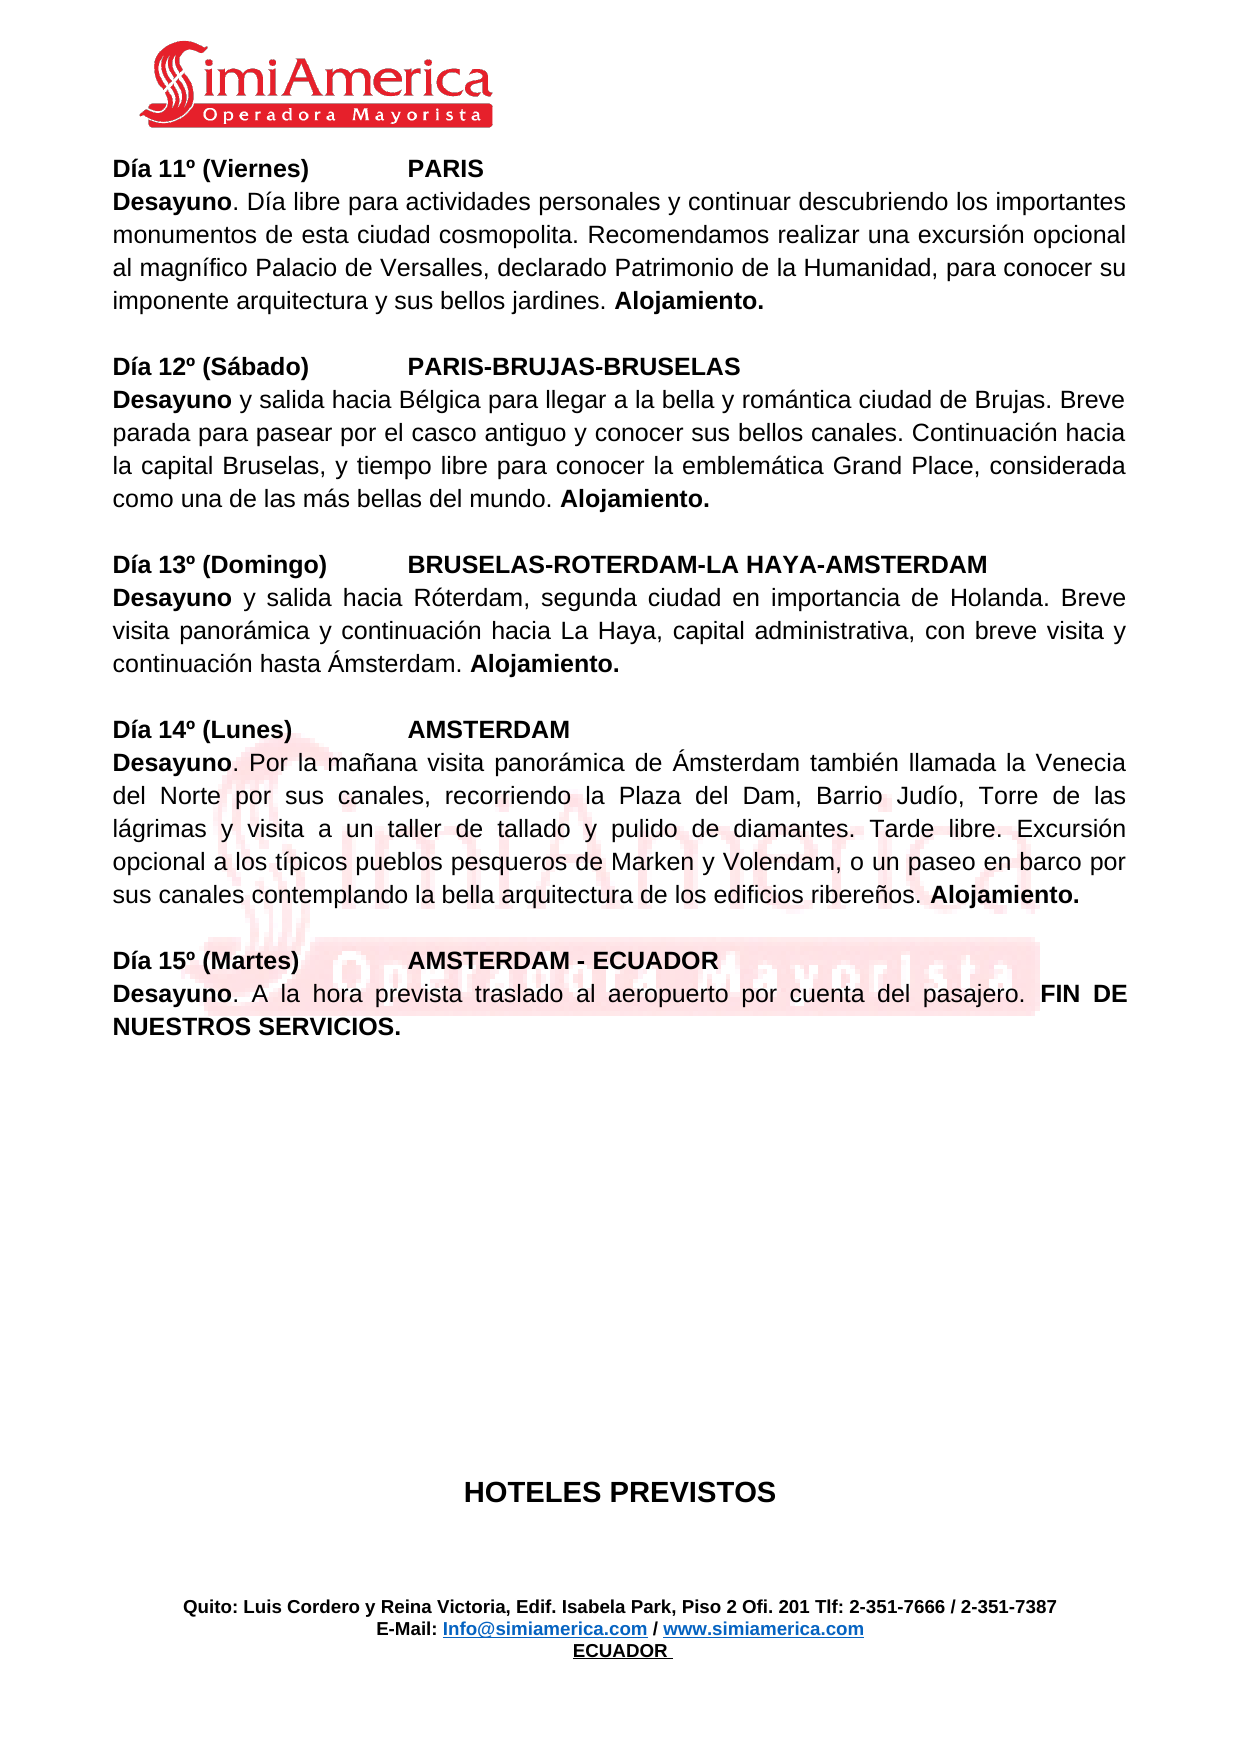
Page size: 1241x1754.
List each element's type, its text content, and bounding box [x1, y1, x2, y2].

text Día 13º (Domingo) BRUSELAS-ROTERDAM-LA HAYA-AMSTERDAM [112, 550, 1128, 579]
text Desayuno. Por la mañana visita panorámica de Ámsterdam también llamada la Venecia del Norte por sus canales, recorriendo la Plaza del Dam, Barrio Judío, Torre de las lágrimas y visita a un taller de tallado y pulido de diamantes. Tarde libre. Excursión opcional a los típicos pueblos pesqueros de Marken y Volendam, o un paseo en barco por sus canales contemplando la bella arquitectura de los edificios ribereños. Alojamiento. [112, 748, 1128, 909]
text Desayuno. Día libre para actividades personales y continuar descubriendo los importantes monumentos de esta ciudad cosmopolita. Recomendamos realizar una excursión opcional al magnífico Palacio de Versalles, declarado Patrimonio de la Humanidad, para conocer su imponente arquitectura y sus bellos jardines. Alojamiento. [112, 187, 1128, 315]
text Desayuno. A la hora prevista traslado al aeropuerto por cuenta del pasajero. FIN DE NUESTROS SERVICIOS. [112, 979, 1128, 1041]
text Hoteles previstos [112, 1475, 1128, 1508]
picture [112, 14, 533, 154]
text Desayuno y salida hacia Bélgica para llegar a la bella y romántica ciudad de Brujas. Breve parada para pasear por el casco antiguo y conocer sus bellos canales. Continuación hacia la capital Bruselas, y tiempo libre para conocer la emblemática Grand Place, considerada como una de las más bellas del mundo. Alojamiento. [112, 385, 1128, 513]
text Día 11º (Viernes) PARIS [112, 154, 1128, 183]
text Desayuno y salida hacia Róterdam, segunda ciudad en importancia de Holanda. Breve visita panorámica y continuación hacia La Haya, capital administrativa, con breve visita y continuación hasta Ámsterdam. Alojamiento. [112, 583, 1128, 678]
text Día 14º (Lunes) AMSTERDAM [112, 715, 1128, 744]
text Día 12º (Sábado) PARIS-BRUJAS-BRUSELAS [112, 352, 1128, 381]
text Día 15º (Martes) AMSTERDAM - ECUADOR [112, 946, 1128, 975]
